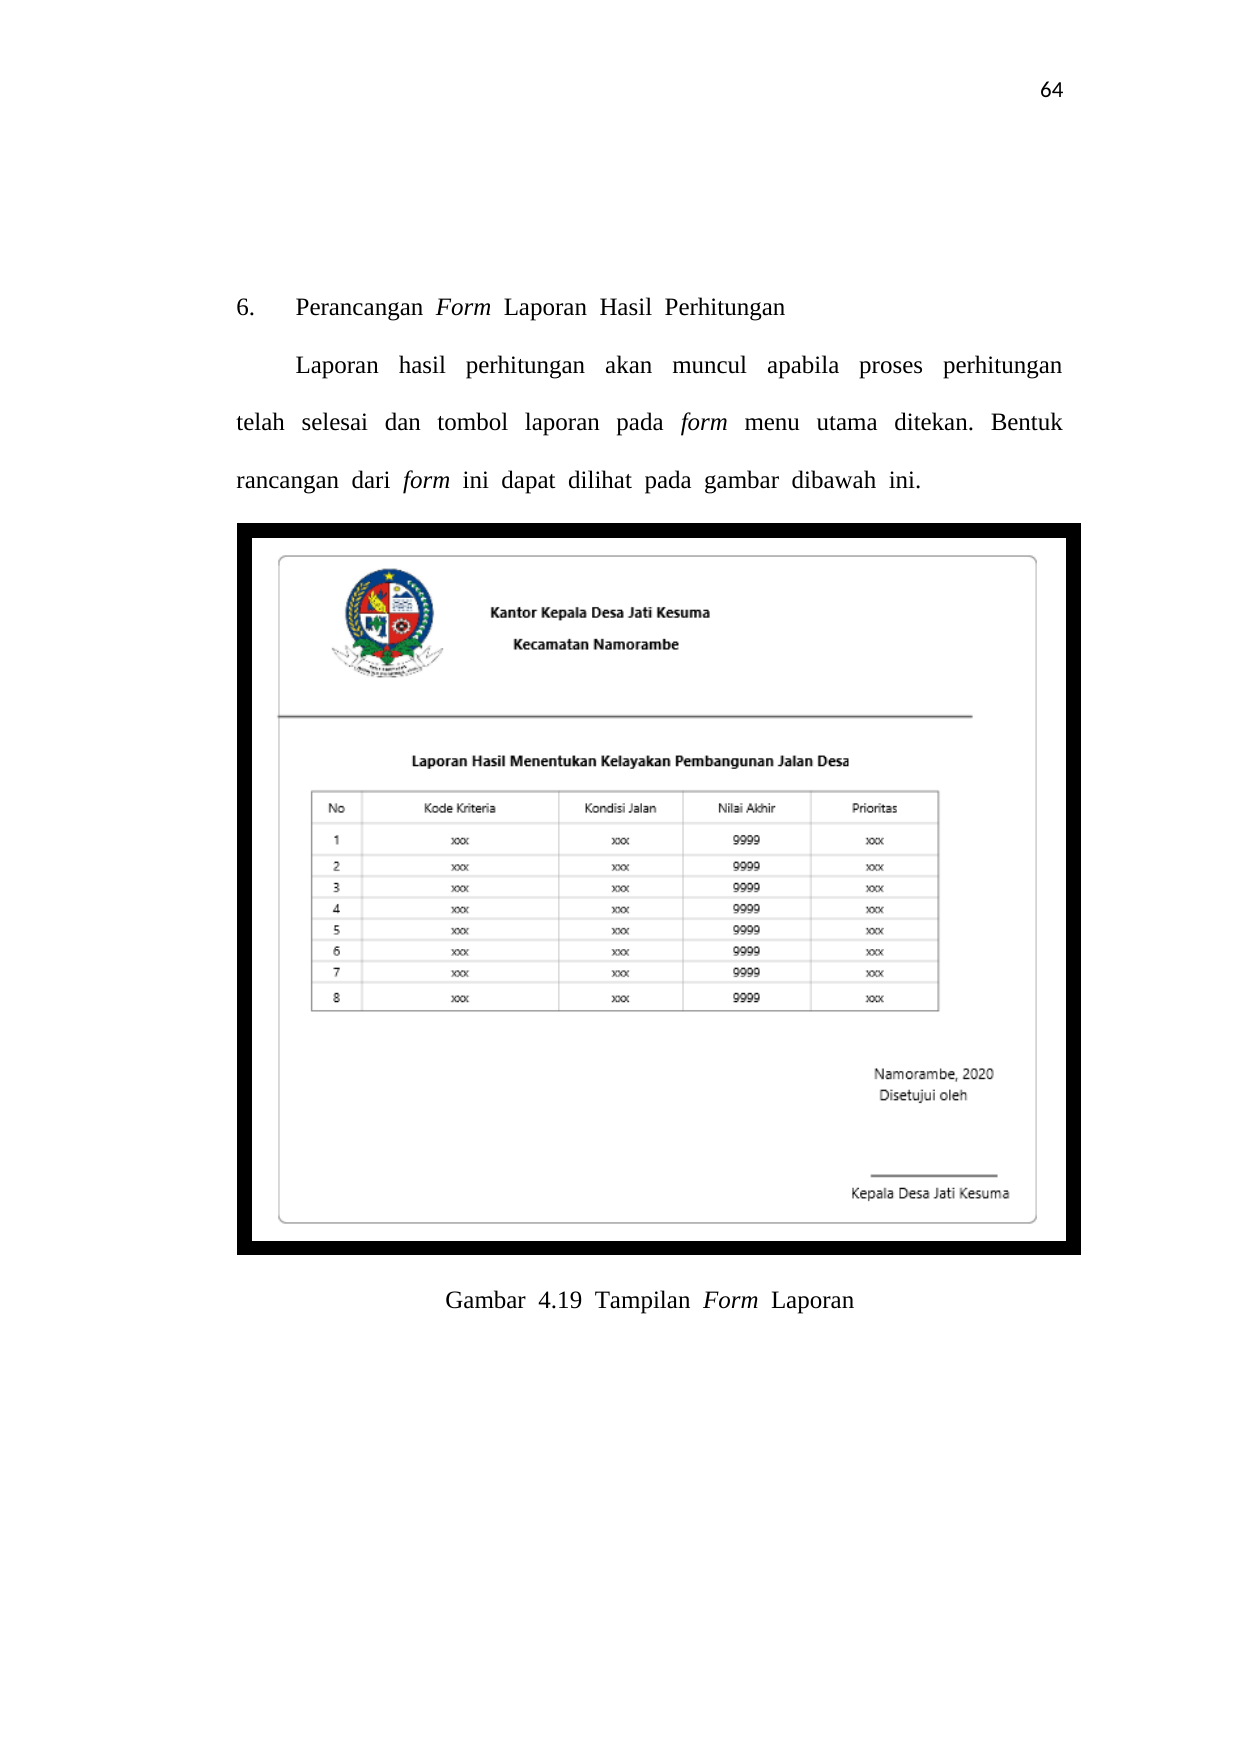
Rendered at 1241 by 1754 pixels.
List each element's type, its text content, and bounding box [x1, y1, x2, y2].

list Laporan hasil perhitungan akan muncul apabila proses perhitungan telah selesai dan tombol laporan pada form menu utama ditekan. Bentuk rancangan dari form ini dapat dilihat pada gambar dibawah ini. [236, 350, 1063, 493]
picture [252, 538, 1066, 1241]
list Perancangan Form Laporan Hasil Perhitungan [236, 292, 1063, 321]
